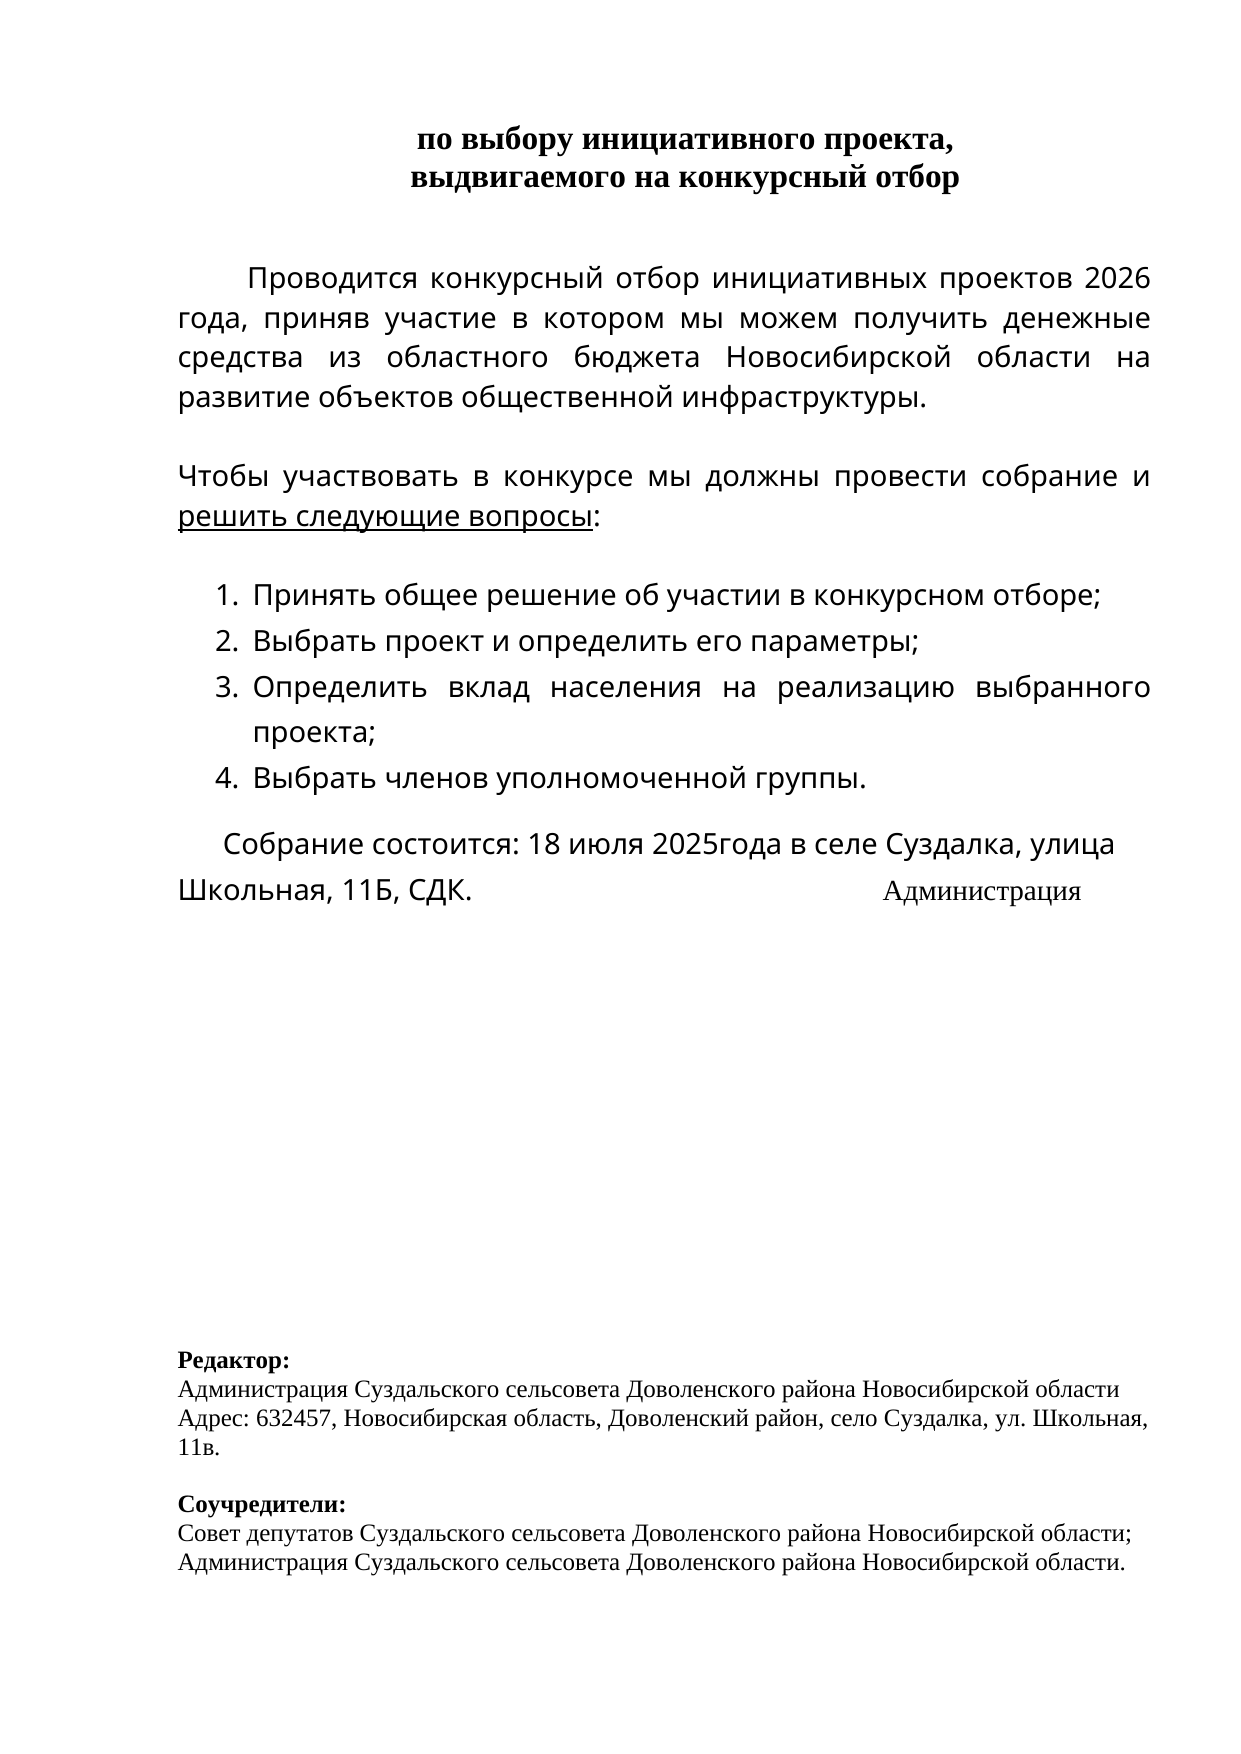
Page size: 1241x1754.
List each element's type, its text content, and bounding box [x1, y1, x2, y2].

list Выбрать членов уполномоченной группы. [215, 757, 1152, 797]
text Проводится конкурсный отбор инициативных проектов 2026 года, приняв участие в котором мы можем получить денежные средства из областного бюджета Новосибирской области на развитие объектов общественной инфраструктуры. [177, 257, 1152, 416]
text Адрес: 632457, Новосибирская область, Доволенский район, село Суздалка, ул. Школьная, 11в. [177, 1403, 1152, 1460]
list Выбрать проект и определить его параметры; [215, 620, 1152, 660]
text Администрация Суздальского сельсовета Доволенского района Новосибирской области [177, 1374, 1152, 1403]
text Администрация Суздальского сельсовета Доволенского района Новосибирской области. [177, 1547, 1152, 1575]
text Редактор: [177, 1345, 1152, 1374]
list Принять общее решение об участии в конкурсном отборе; [215, 575, 1152, 614]
text Соучредители: [177, 1489, 1152, 1518]
text Совет депутатов Суздальского сельсовета Доволенского района Новосибирской области; [177, 1518, 1152, 1547]
list Определить вклад населения на реализацию выбранного проекта; [215, 666, 1152, 751]
text по выбору инициативного проекта, [177, 118, 1193, 156]
text Чтобы участвовать в конкурсе мы должны провести собрание и решить следующие вопросы: [177, 456, 1152, 535]
text Собрание состоится: 18 июля 2025года в селе Суздалка, улица Школьная, 11Б, СДК. Администрация [177, 824, 1152, 909]
text выдвигаемого на конкурсный отбор [177, 156, 1193, 195]
